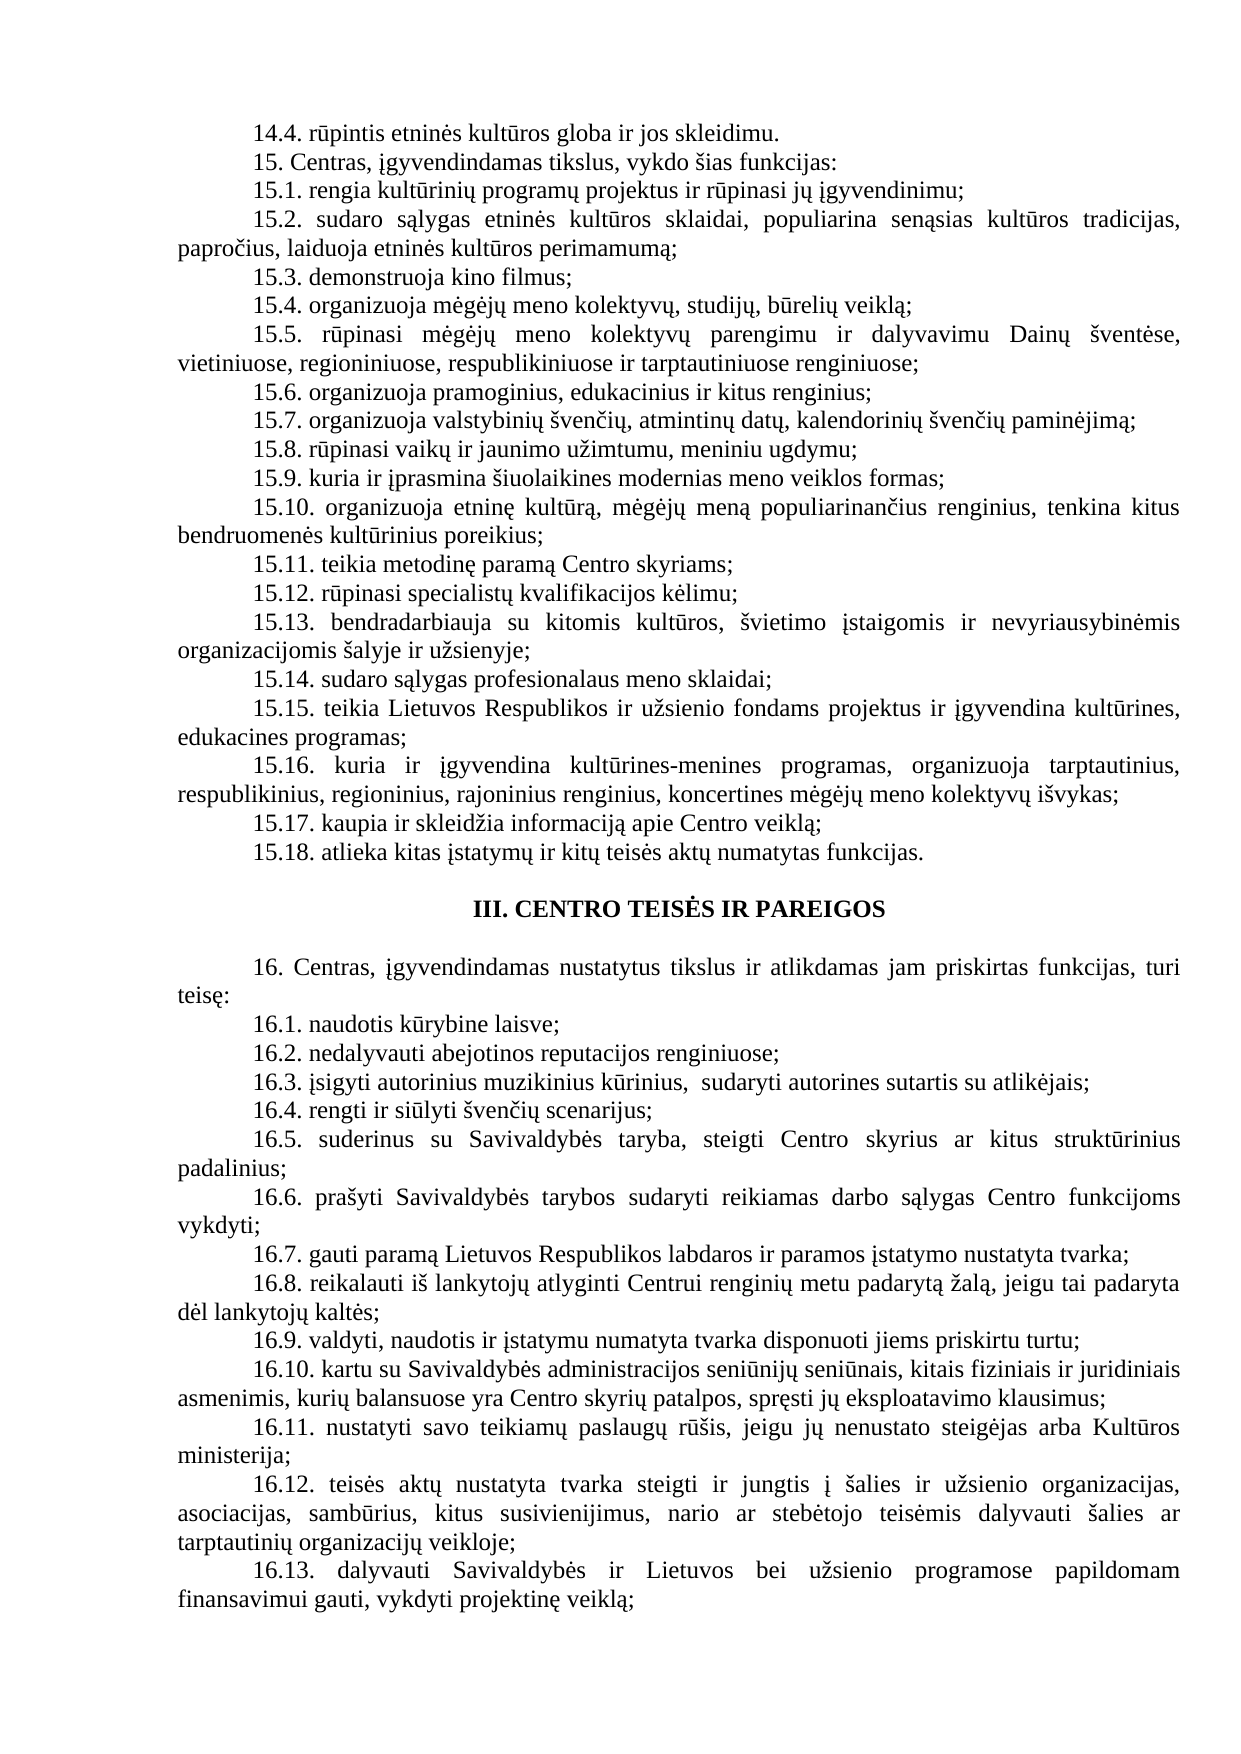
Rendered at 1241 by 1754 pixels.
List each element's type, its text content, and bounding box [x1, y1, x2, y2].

text III. CENTRO TEISĖS IR PAREIGOS [177, 894, 1181, 923]
text 14.4. rūpintis etninės kultūros globa ir jos skleidimu. [177, 118, 1181, 147]
text 16.9. valdyti, naudotis ir įstatymu numatyta tvarka disponuoti jiems priskirtu turtu; [177, 1326, 1181, 1354]
text 16.10. kartu su Savivaldybės administracijos seniūnijų seniūnais, kitais fiziniais ir juridiniais asmenimis, kurių balansuose yra Centro skyrių patalpos, spręsti jų eksploatavimo klausimus; [177, 1354, 1181, 1412]
text 15.13. bendradarbiauja su kitomis kultūros, švietimo įstaigomis ir nevyriausybinėmis organizacijomis šalyje ir užsienyje; [177, 607, 1181, 664]
text 16.8. reikalauti iš lankytojų atlyginti Centrui renginių metu padarytą žalą, jeigu tai padaryta dėl lankytojų kaltės; [177, 1268, 1181, 1326]
text 15.15. teikia Lietuvos Respublikos ir užsienio fondams projektus ir įgyvendina kultūrines, edukacines programas; [177, 693, 1181, 751]
text 15.18. atlieka kitas įstatymų ir kitų teisės aktų numatytas funkcijas. [177, 837, 1181, 866]
text 15.10. organizuoja etninę kultūrą, mėgėjų meną populiarinančius renginius, tenkina kitus bendruomenės kultūrinius poreikius; [177, 492, 1181, 549]
text 15. Centras, įgyvendindamas tikslus, vykdo šias funkcijas: [177, 147, 1181, 176]
text 16.3. įsigyti autorinius muzikinius kūrinius, sudaryti autorines sutartis su atlikėjais; [177, 1067, 1181, 1096]
text 15.11. teikia metodinę paramą Centro skyriams; [177, 549, 1181, 578]
text 15.5. rūpinasi mėgėjų meno kolektyvų parengimu ir dalyvavimu Dainų šventėse, vietiniuose, regioniniuose, respublikiniuose ir tarptautiniuose renginiuose; [177, 319, 1181, 377]
text 15.1. rengia kultūrinių programų projektus ir rūpinasi jų įgyvendinimu; [177, 176, 1181, 204]
text 15.8. rūpinasi vaikų ir jaunimo užimtumu, meniniu ugdymu; [177, 434, 1181, 463]
text 15.6. organizuoja pramoginius, edukacinius ir kitus renginius; [177, 377, 1181, 406]
text 16.2. nedalyvauti abejotinos reputacijos renginiuose; [177, 1038, 1181, 1067]
text 16.13. dalyvauti Savivaldybės ir Lietuvos bei užsienio programose papildomam finansavimui gauti, vykdyti projektinę veiklą; [177, 1556, 1181, 1613]
text 15.3. demonstruoja kino filmus; [177, 262, 1181, 291]
text 16. Centras, įgyvendindamas nustatytus tikslus ir atlikdamas jam priskirtas funkcijas, turi teisę: [177, 952, 1181, 1009]
text 15.12. rūpinasi specialistų kvalifikacijos kėlimu; [177, 578, 1181, 607]
text 15.14. sudaro sąlygas profesionalaus meno sklaidai; [177, 664, 1181, 693]
text 16.12. teisės aktų nustatyta tvarka steigti ir jungtis į šalies ir užsienio organizacijas, asociacijas, sambūrius, kitus susivienijimus, nario ar stebėtojo teisėmis dalyvauti šalies ar tarptautinių organizacijų veikloje; [177, 1469, 1181, 1556]
text 15.7. organizuoja valstybinių švenčių, atmintinų datų, kalendorinių švenčių paminėjimą; [177, 406, 1181, 434]
text 16.11. nustatyti savo teikiamų paslaugų rūšis, jeigu jų nenustato steigėjas arba Kultūros ministerija; [177, 1412, 1181, 1469]
text 16.5. suderinus su Savivaldybės taryba, steigti Centro skyrius ar kitus struktūrinius padalinius; [177, 1124, 1181, 1182]
text 15.2. sudaro sąlygas etninės kultūros sklaidai, populiarina senąsias kultūros tradicijas, papročius, laiduoja etninės kultūros perimamumą; [177, 204, 1181, 262]
text 15.16. kuria ir įgyvendina kultūrines-menines programas, organizuoja tarptautinius, respublikinius, regioninius, rajoninius renginius, koncertines mėgėjų meno kolektyvų išvykas; [177, 751, 1181, 808]
text 16.4. rengti ir siūlyti švenčių scenarijus; [177, 1096, 1181, 1124]
text 15.4. organizuoja mėgėjų meno kolektyvų, studijų, būrelių veiklą; [177, 291, 1181, 319]
text 16.6. prašyti Savivaldybės tarybos sudaryti reikiamas darbo sąlygas Centro funkcijoms vykdyti; [177, 1182, 1181, 1239]
text 16.7. gauti paramą Lietuvos Respublikos labdaros ir paramos įstatymo nustatyta tvarka; [177, 1239, 1181, 1268]
text 15.17. kaupia ir skleidžia informaciją apie Centro veiklą; [177, 808, 1181, 837]
text 15.9. kuria ir įprasmina šiuolaikines modernias meno veiklos formas; [177, 463, 1181, 492]
text 16.1. naudotis kūrybine laisve; [177, 1009, 1181, 1038]
